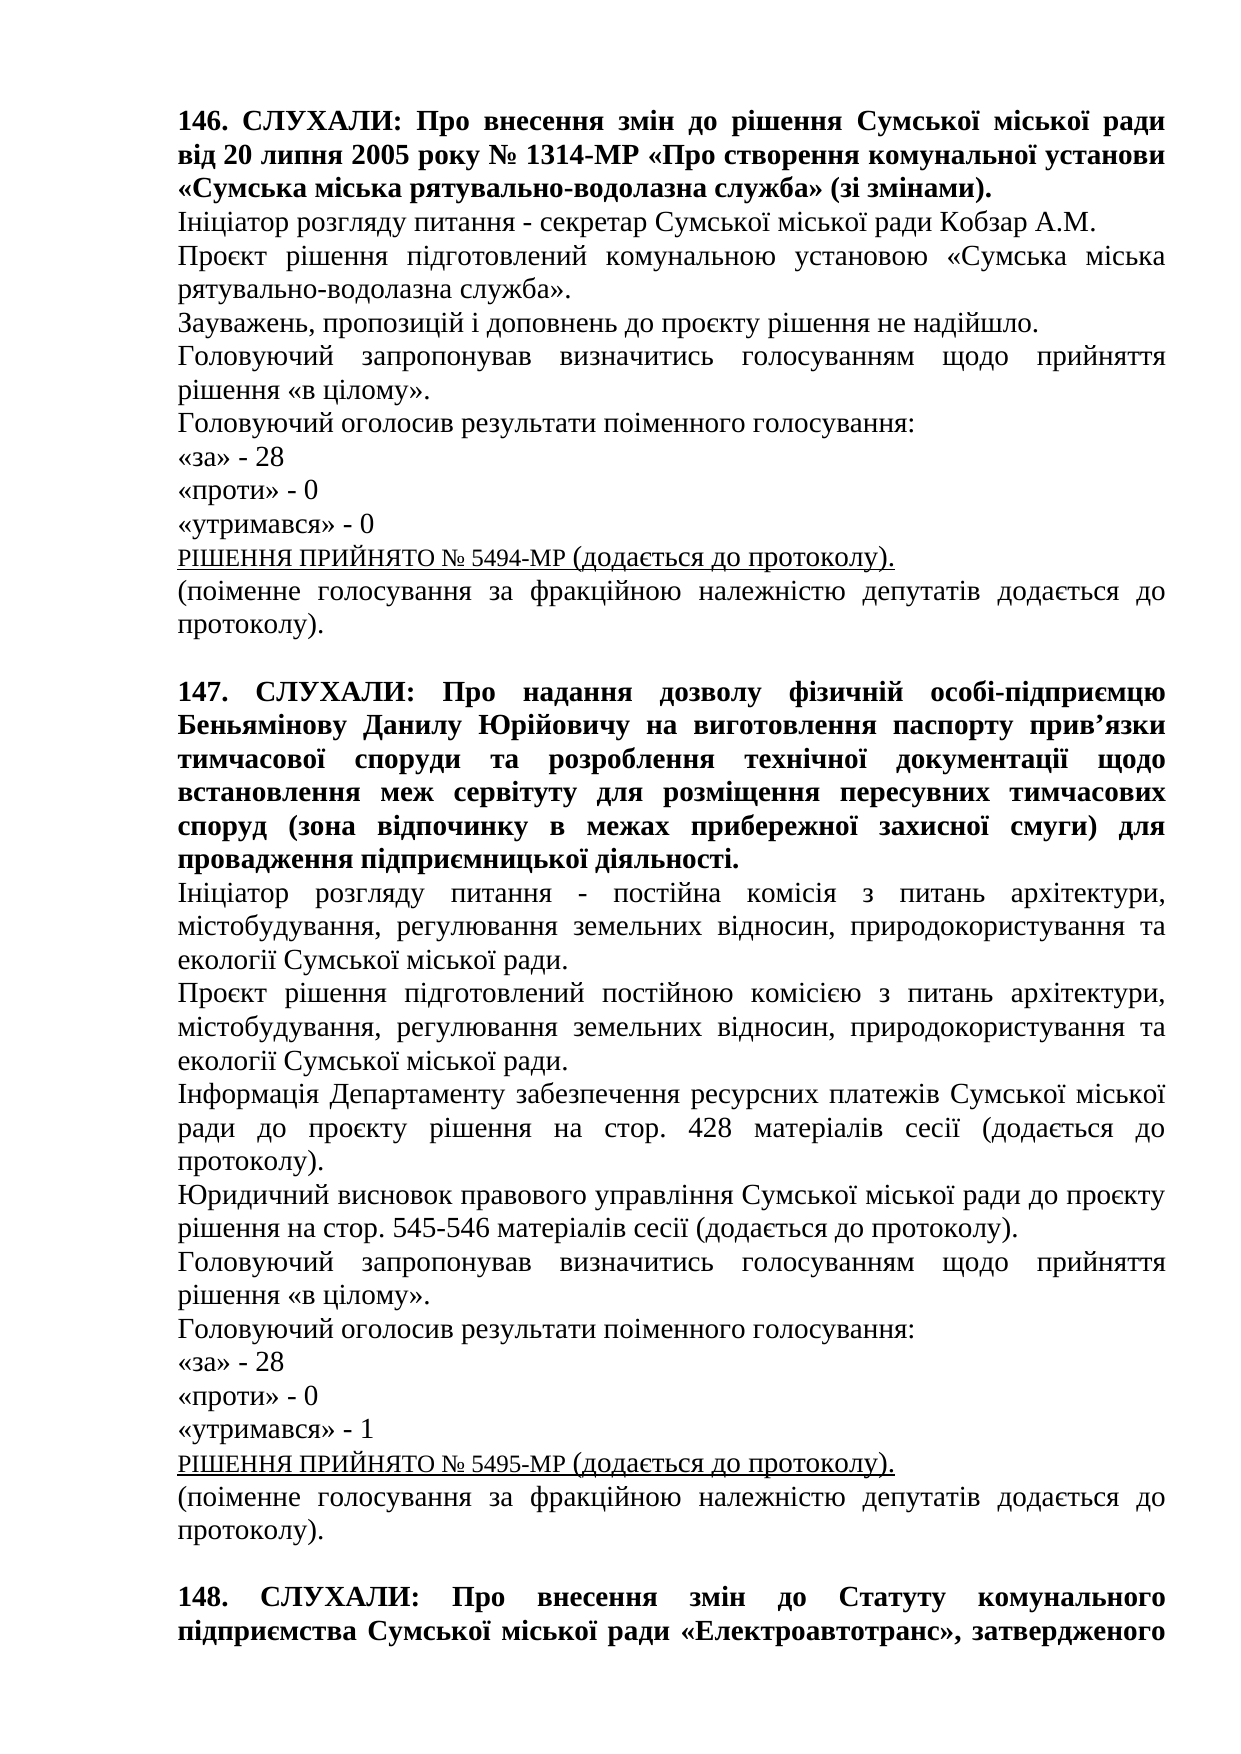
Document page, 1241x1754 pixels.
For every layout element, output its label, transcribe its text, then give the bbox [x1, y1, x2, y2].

text РІШЕННЯ ПРИЙНЯТО № 5494-МР (додається до протоколу). [177, 539, 1167, 573]
text Ініціатор розгляду питання - секретар Сумської міської ради Кобзар А.М. [177, 204, 1167, 238]
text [177, 1579, 1167, 1646]
text Ініціатор розгляду питання - постійна комісія з питань архітектури, містобудування, регулювання земельних відносин, природокористування та екології Сумської міської ради. [177, 875, 1167, 976]
text 146. СЛУХАЛИ: Про внесення змін до рішення Сумської міської ради від 20 липня 2005 року № 1314-МР «Про створення комунальної установи «Сумська міська рятувально-водолазна служба» (зі змінами). [177, 103, 1167, 204]
text «за» - 28 [177, 439, 1167, 472]
text Проєкт рішення підготовлений постійною комісією з питань архітектури, містобудування, регулювання земельних відносин, природокористування та екології Сумської міської ради. [177, 976, 1167, 1076]
text Головуючий запропонував визначитись голосуванням щодо прийняття рішення «в цілому». [177, 338, 1167, 405]
text Головуючий оголосив результати поіменного голосування: [177, 405, 1167, 439]
text «проти» - 0 [177, 472, 1167, 506]
text «утримався» - 0 [177, 506, 1167, 539]
text Зауважень, пропозицій і доповнень до проєкту рішення не надійшло. [177, 305, 1167, 338]
text Юридичний висновок правового управління Сумської міської ради до проєкту рішення на стор. 545-546 матеріалів сесії (додається до протоколу). [177, 1177, 1167, 1244]
text (поіменне голосування за фракційною належністю депутатів додається до протоколу). [177, 573, 1167, 640]
text «за» - 28 [177, 1344, 1167, 1378]
text 147. СЛУХАЛИ: Про надання дозволу фізичній особі-підприємцю Беньямінову Данилу Юрійовичу на виготовлення паспорту прив’язки тимчасової споруди та розроблення технічної документації щодо встановлення меж сервітуту для розміщення пересувних тимчасових споруд (зона відпочинку в межах прибережної захисної смуги) для провадження підприємницької діяльності. [177, 674, 1167, 875]
text (поіменне голосування за фракційною належністю депутатів додається до протоколу). [177, 1479, 1167, 1546]
text Інформація Департаменту забезпечення ресурсних платежів Сумської міської ради до проєкту рішення на стор. 428 матеріалів сесії (додається до протоколу). [177, 1076, 1167, 1177]
text РІШЕННЯ ПРИЙНЯТО № 5495-МР (додається до протоколу). [177, 1445, 1167, 1479]
text «проти» - 0 [177, 1378, 1167, 1412]
text Проєкт рішення підготовлений комунальною установою «Сумська міська рятувально-водолазна служба». [177, 238, 1167, 305]
text Головуючий запропонував визначитись голосуванням щодо прийняття рішення «в цілому». [177, 1244, 1167, 1311]
text «утримався» - 1 [177, 1412, 1167, 1445]
text Головуючий оголосив результати поіменного голосування: [177, 1311, 1167, 1344]
